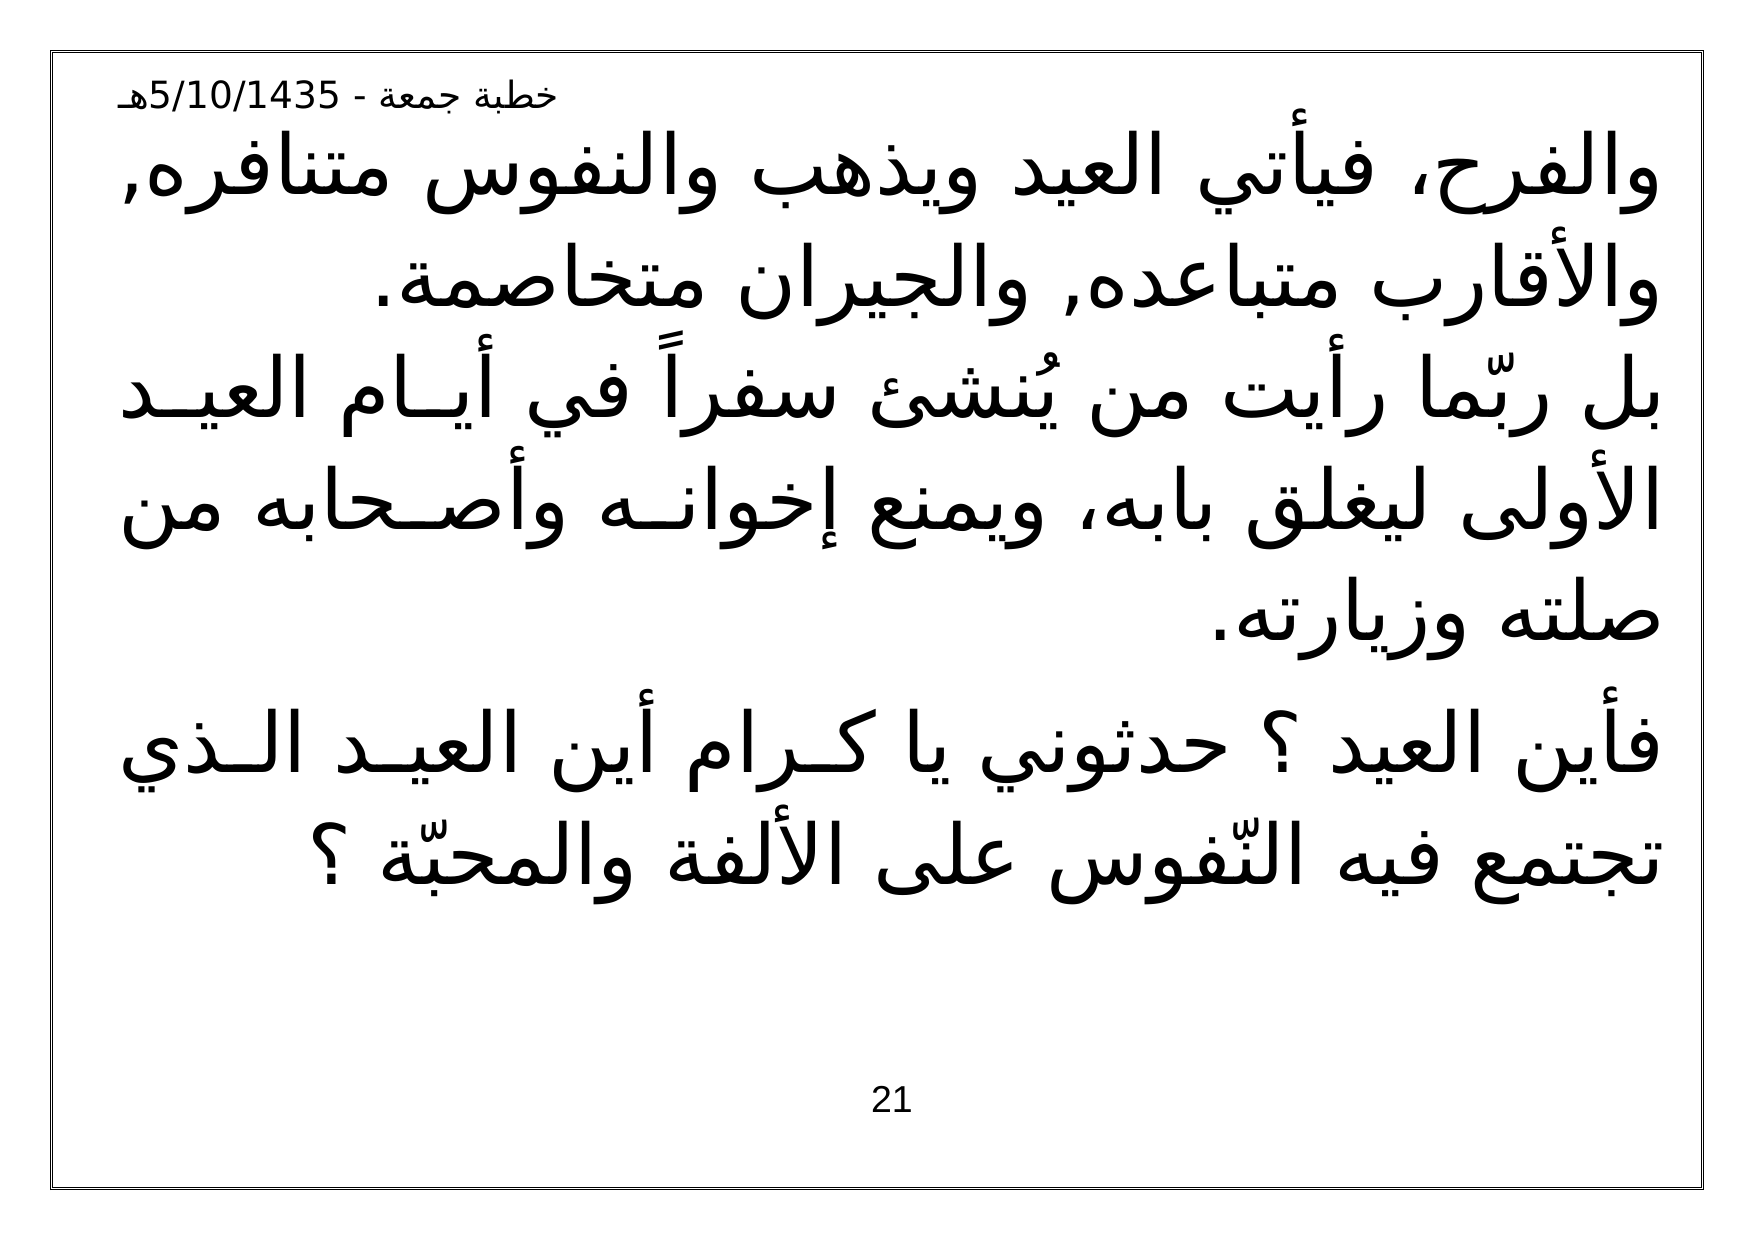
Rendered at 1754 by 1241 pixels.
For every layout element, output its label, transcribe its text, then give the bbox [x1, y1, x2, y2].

text بل ربّما رأيت من يُنشئ سفراً في أيام العيد الأولى ليغلق بابه، ويمنع إخوانه وأصحابه من صلته وزيارته. [118, 340, 1665, 660]
text فأين العيد ؟ حدثوني يا كرام أين العيد الذي تجتمع فيه النّفوس على الألفة والمحبّة ؟ [118, 696, 1665, 904]
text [118, 117, 1665, 326]
